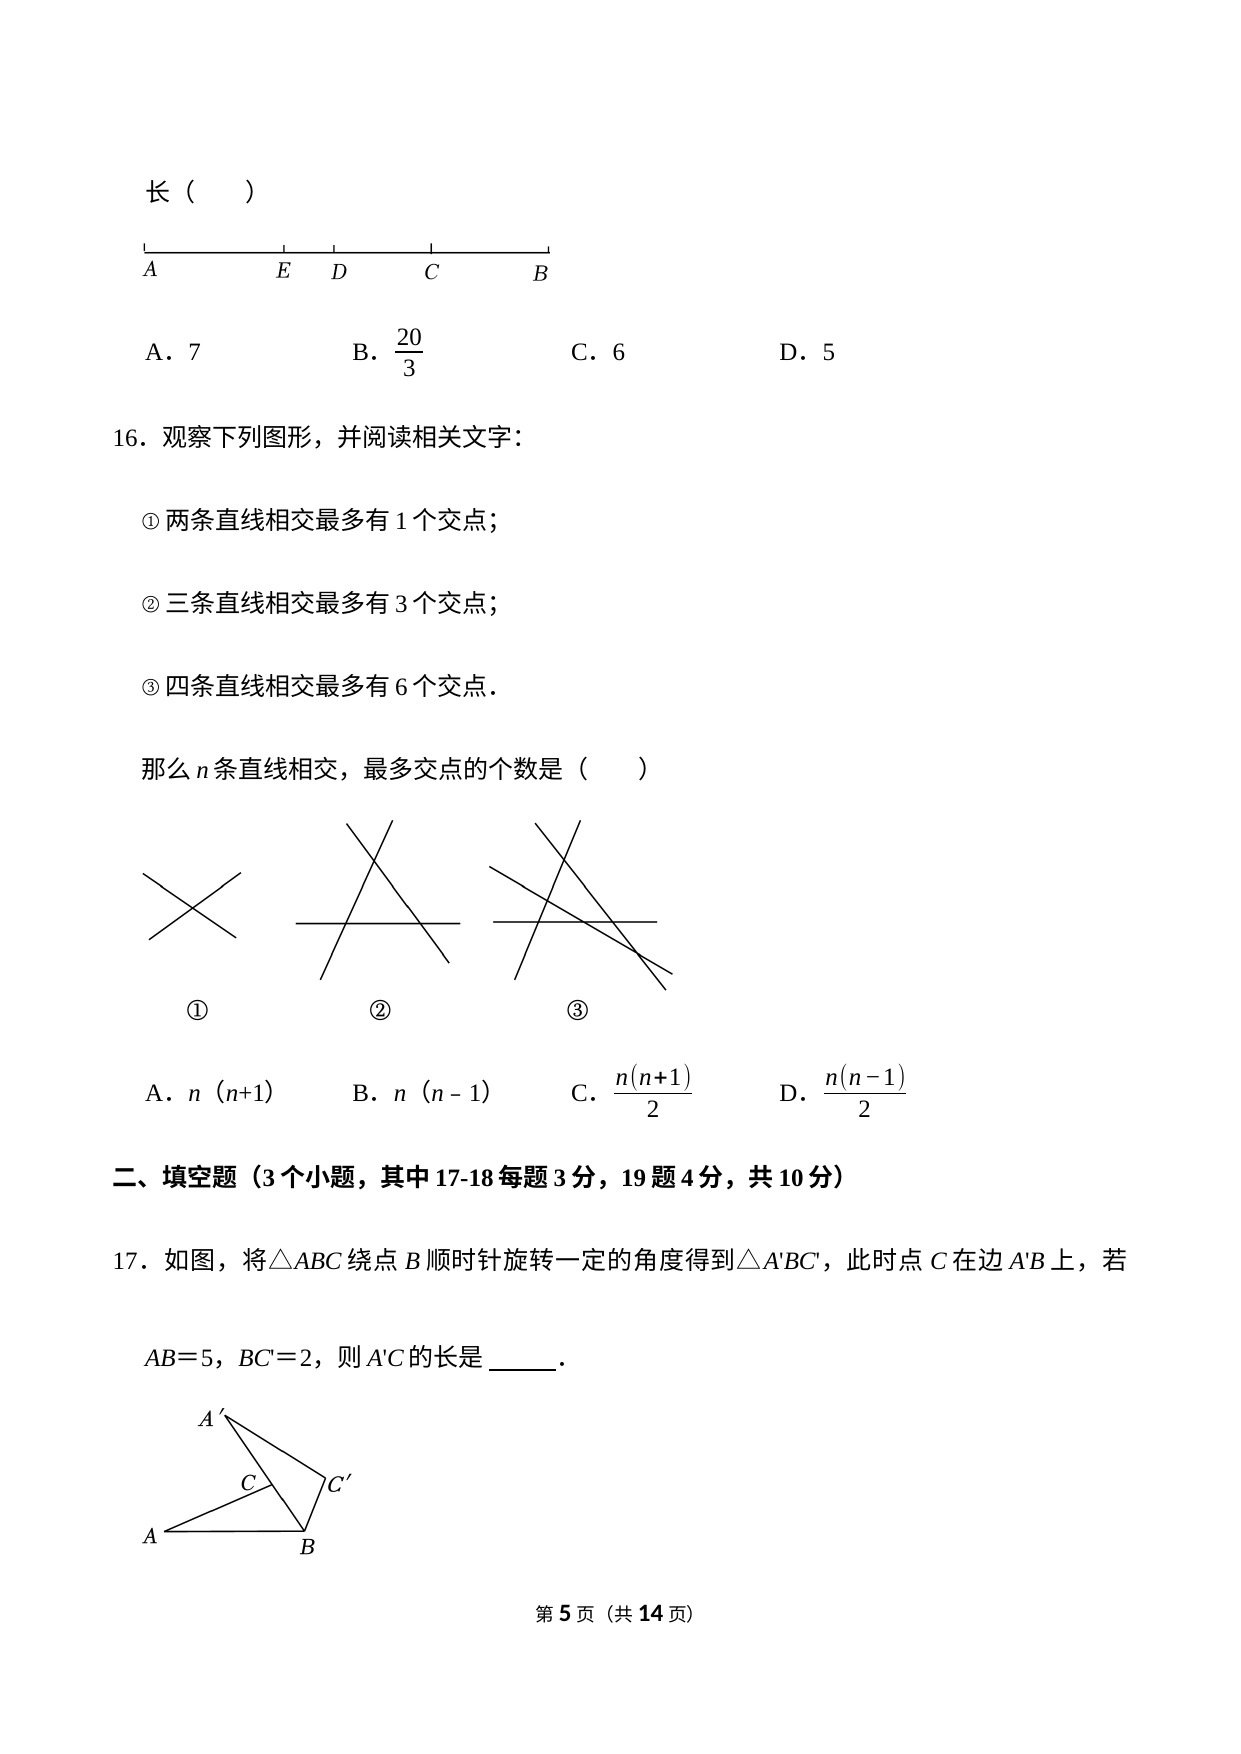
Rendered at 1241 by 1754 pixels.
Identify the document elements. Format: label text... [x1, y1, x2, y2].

text A．7 B． C．6 D．5 [112, 320, 1128, 385]
text A．n（n+1） B．n（n﹣1） C． D． [112, 1059, 1128, 1124]
picture [141, 818, 674, 1022]
text ③四条直线相交最多有6个交点． [141, 652, 1128, 717]
picture [141, 1406, 353, 1556]
text 16．观察下列图形，并阅读相关文字： [112, 403, 1128, 468]
text ①两条直线相交最多有1个交点； [141, 486, 1128, 551]
text 那么n条直线相交，最多交点的个数是（ ） [141, 736, 1128, 801]
text 二、填空题（3个小题，其中17-18每题3分，19题4分，共10分） [112, 1143, 1128, 1208]
picture [141, 241, 551, 282]
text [112, 158, 1128, 223]
text 17．如图，将△ABC绕点B顺时针旋转一定的角度得到△A'BC'，此时点C在边A'B上，若AB＝5，BC'＝2，则A'C的长是 ． [112, 1226, 1128, 1388]
text ②三条直线相交最多有3个交点； [141, 569, 1128, 634]
